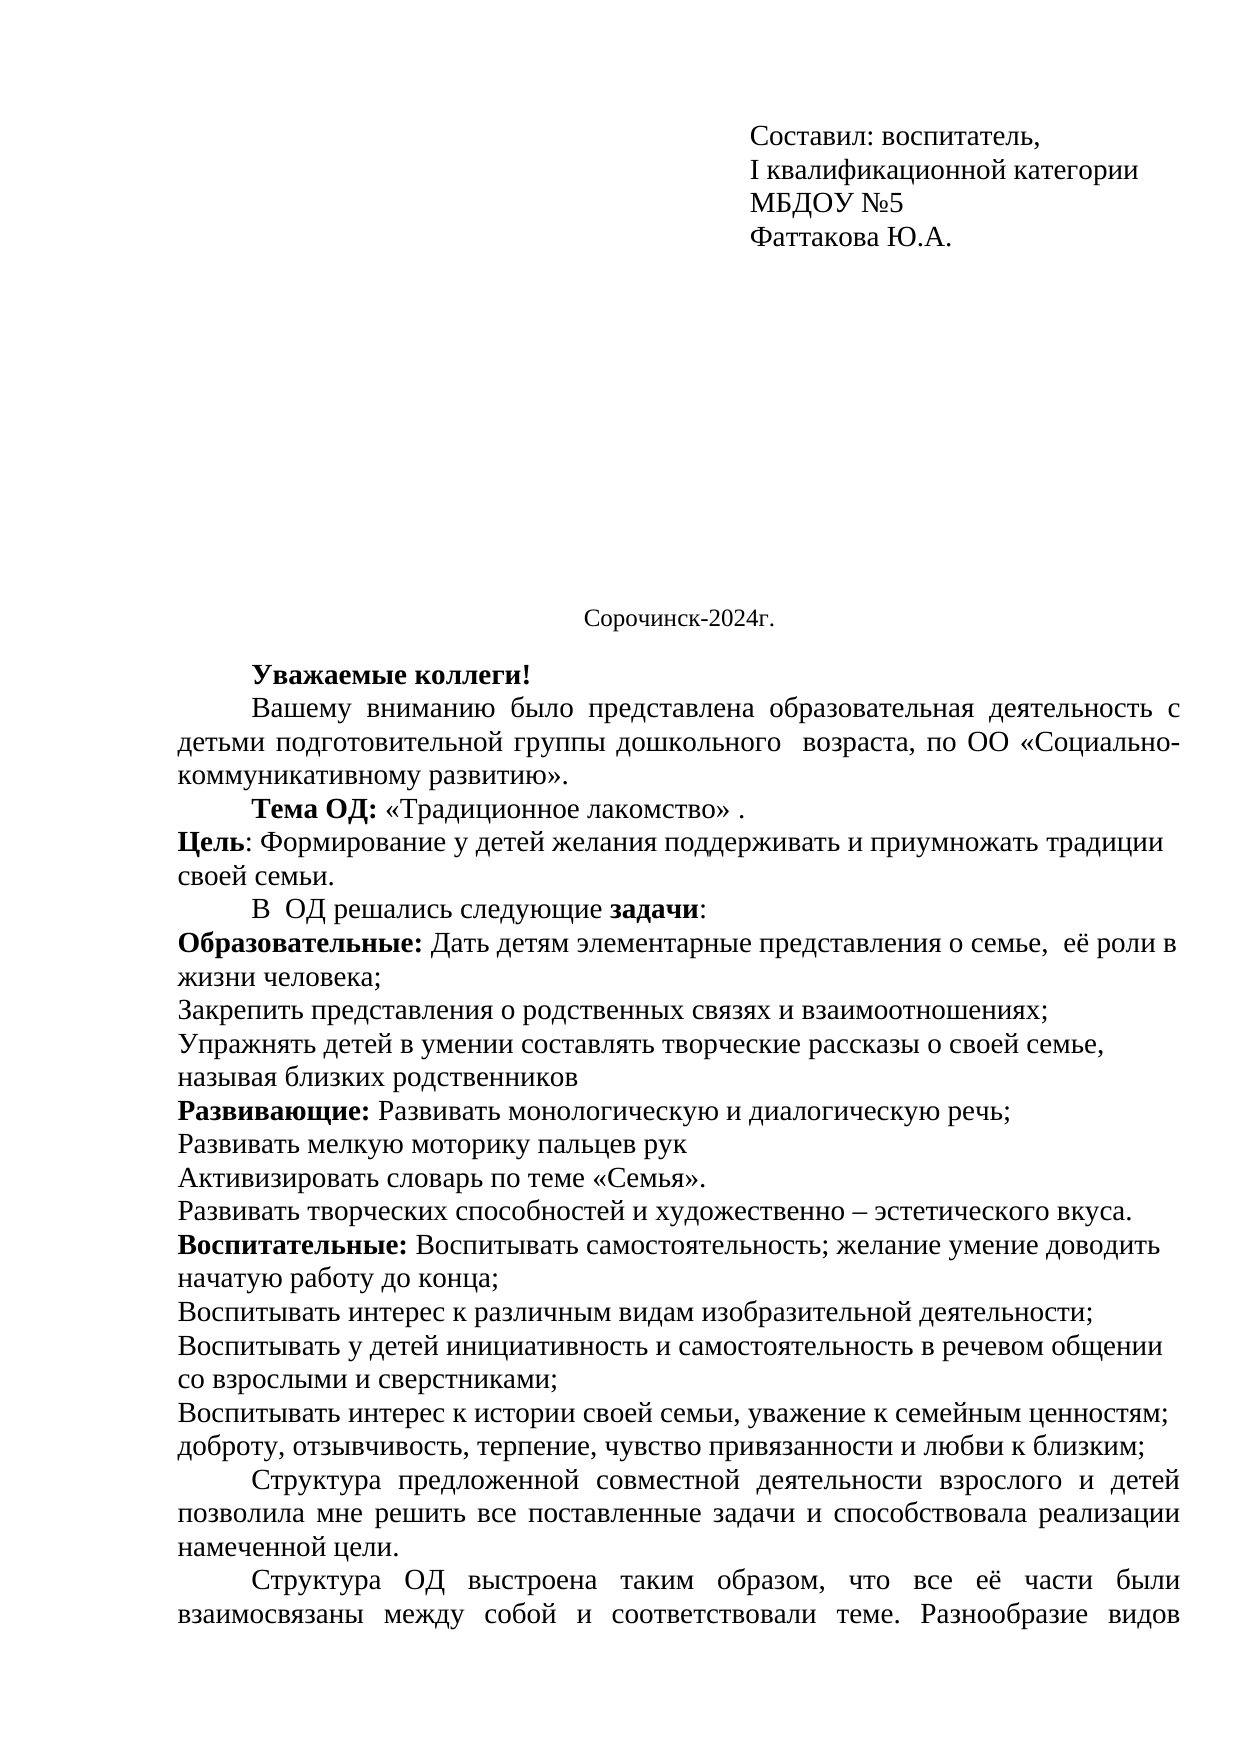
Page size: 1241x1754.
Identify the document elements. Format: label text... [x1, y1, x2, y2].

text Воспитательные: Воспитывать самостоятельность; желание умение доводить начатую работу до конца; [177, 1227, 1181, 1294]
text Активизировать словарь по теме «Семья». [177, 1160, 1181, 1193]
text Развивающие: Развивать монологическую и диалогическую речь; [177, 1093, 1181, 1126]
text Закрепить представления о родственных связях и взаимоотношениях; [177, 992, 1181, 1026]
text Сорочинск-2024г. [177, 603, 1181, 632]
text В ОД решались следующие задачи: [177, 892, 1181, 925]
text Упражнять детей в умении составлять творческие рассказы о своей семье, называя близких родственников [177, 1026, 1181, 1093]
text Образовательные: Дать детям элементарные представления о семье, её роли в жизни человека; [177, 925, 1181, 992]
text Воспитывать интерес к различным видам изобразительной деятельности; [177, 1294, 1181, 1328]
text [177, 1562, 1181, 1629]
text Цель: Формирование у детей желания поддерживать и приумножать традиции своей семьи. [177, 824, 1181, 892]
text Воспитывать у детей инициативность и самостоятельность в речевом общении со взрослыми и сверстниками; [177, 1328, 1181, 1395]
text Тема ОД: «Традиционное лакомство» . [177, 791, 1181, 824]
text Структура предложенной совместной деятельности взрослого и детей позволила мне решить все поставленные задачи и способствовала реализации намеченной цели. [177, 1462, 1181, 1562]
text Вашему вниманию было представлена образовательная деятельность с детьми подготовительной группы дошкольного возраста, по ОО «Социально- коммуникативному развитию». [177, 690, 1181, 791]
table_header Составил: воспитатель, I квалификационной категории МБДОУ №5 Фаттакова Ю.А. [738, 118, 1163, 252]
text Уважаемые коллеги! [177, 657, 1181, 690]
text Развивать творческих способностей и художественно – эстетического вкуса. [177, 1193, 1181, 1227]
text Воспитывать интерес к истории своей семьи, уважение к семейным ценностям; доброту, отзывчивость, терпение, чувство привязанности и любви к близким; [177, 1395, 1181, 1462]
text Развивать мелкую моторику пальцев рук [177, 1126, 1181, 1160]
